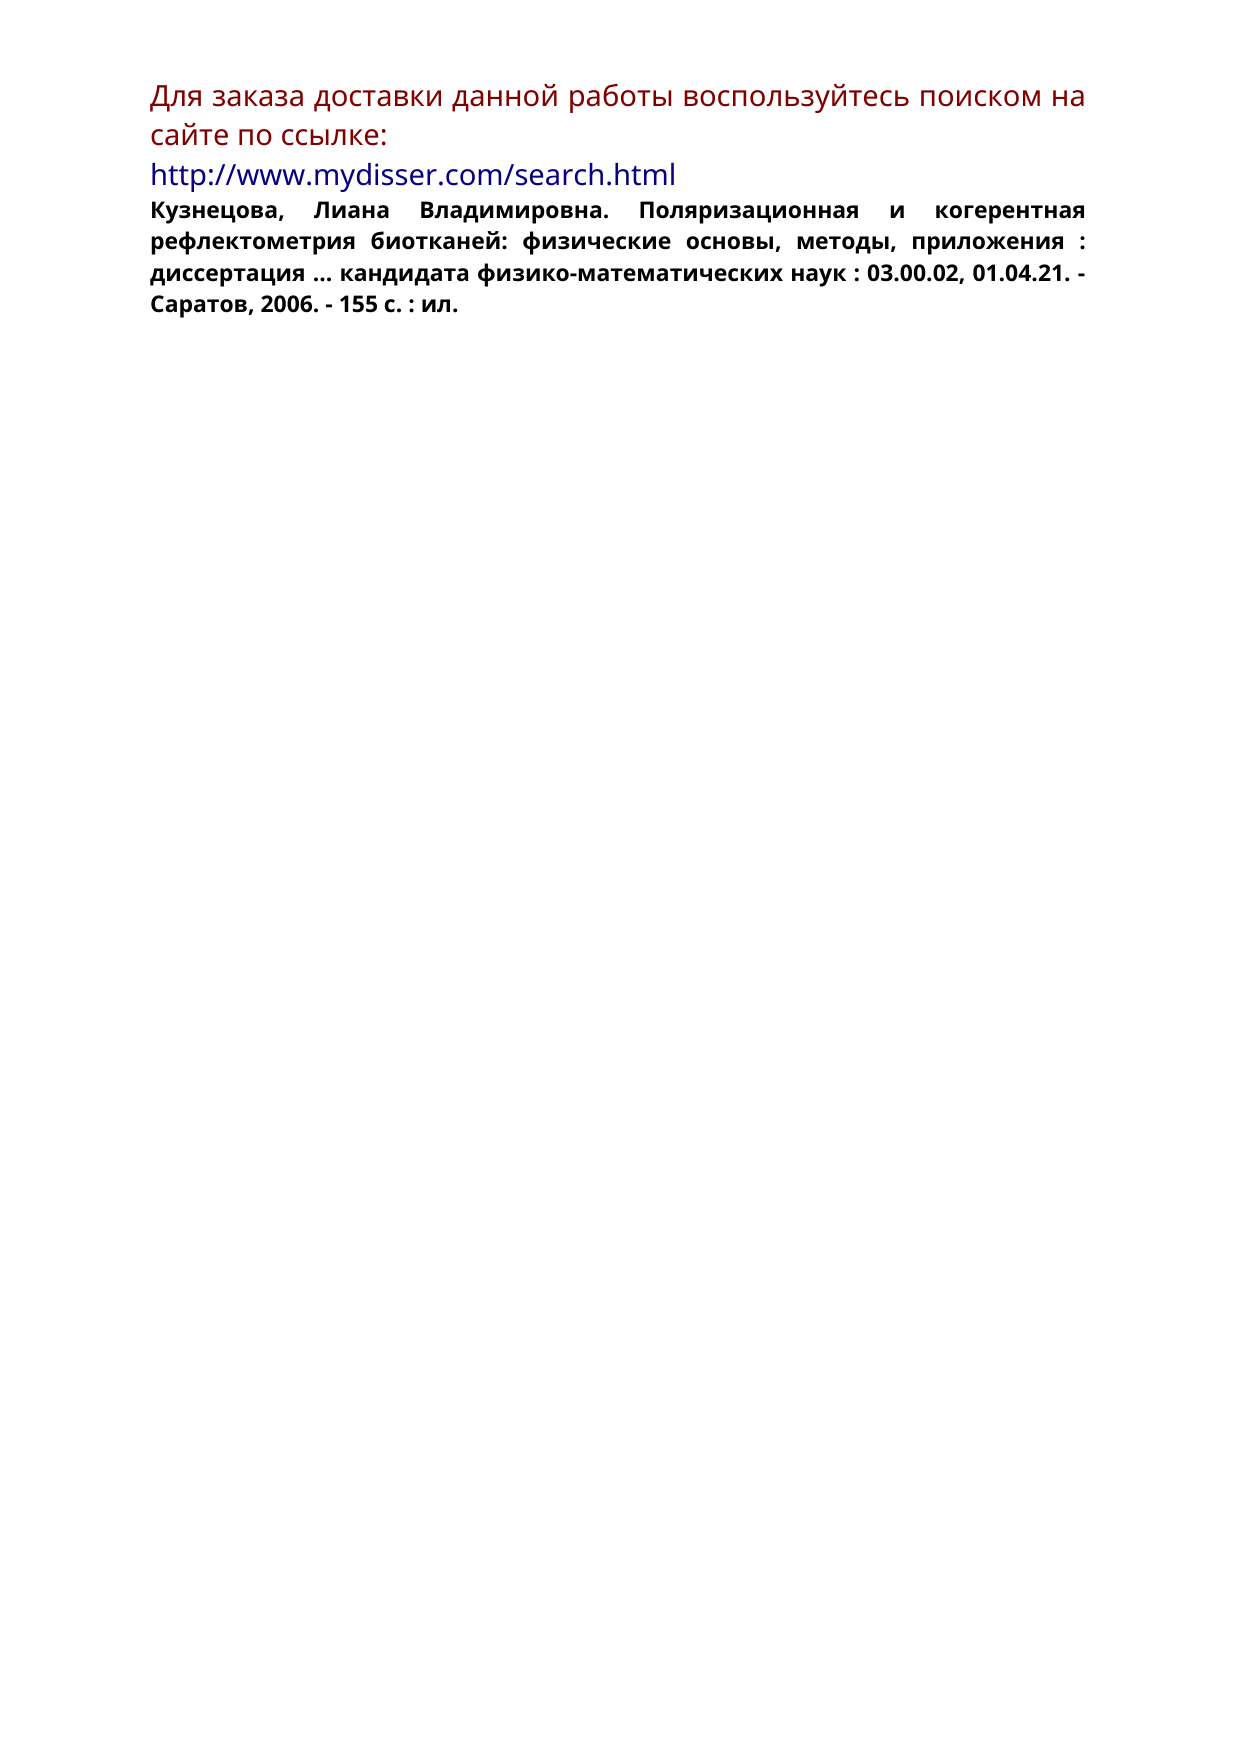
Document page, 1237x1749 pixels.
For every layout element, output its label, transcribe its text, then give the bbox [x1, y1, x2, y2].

text Кузнецова, Лиана Владимировна. Поляризационная и когерентная рефлектометрия биотканей: физические основы, методы, приложения : диссертация ... кандидата физико-математических наук : 03.00.02, 01.04.21. - Саратов, 2006. - 155 с. : ил. [150, 194, 1086, 319]
